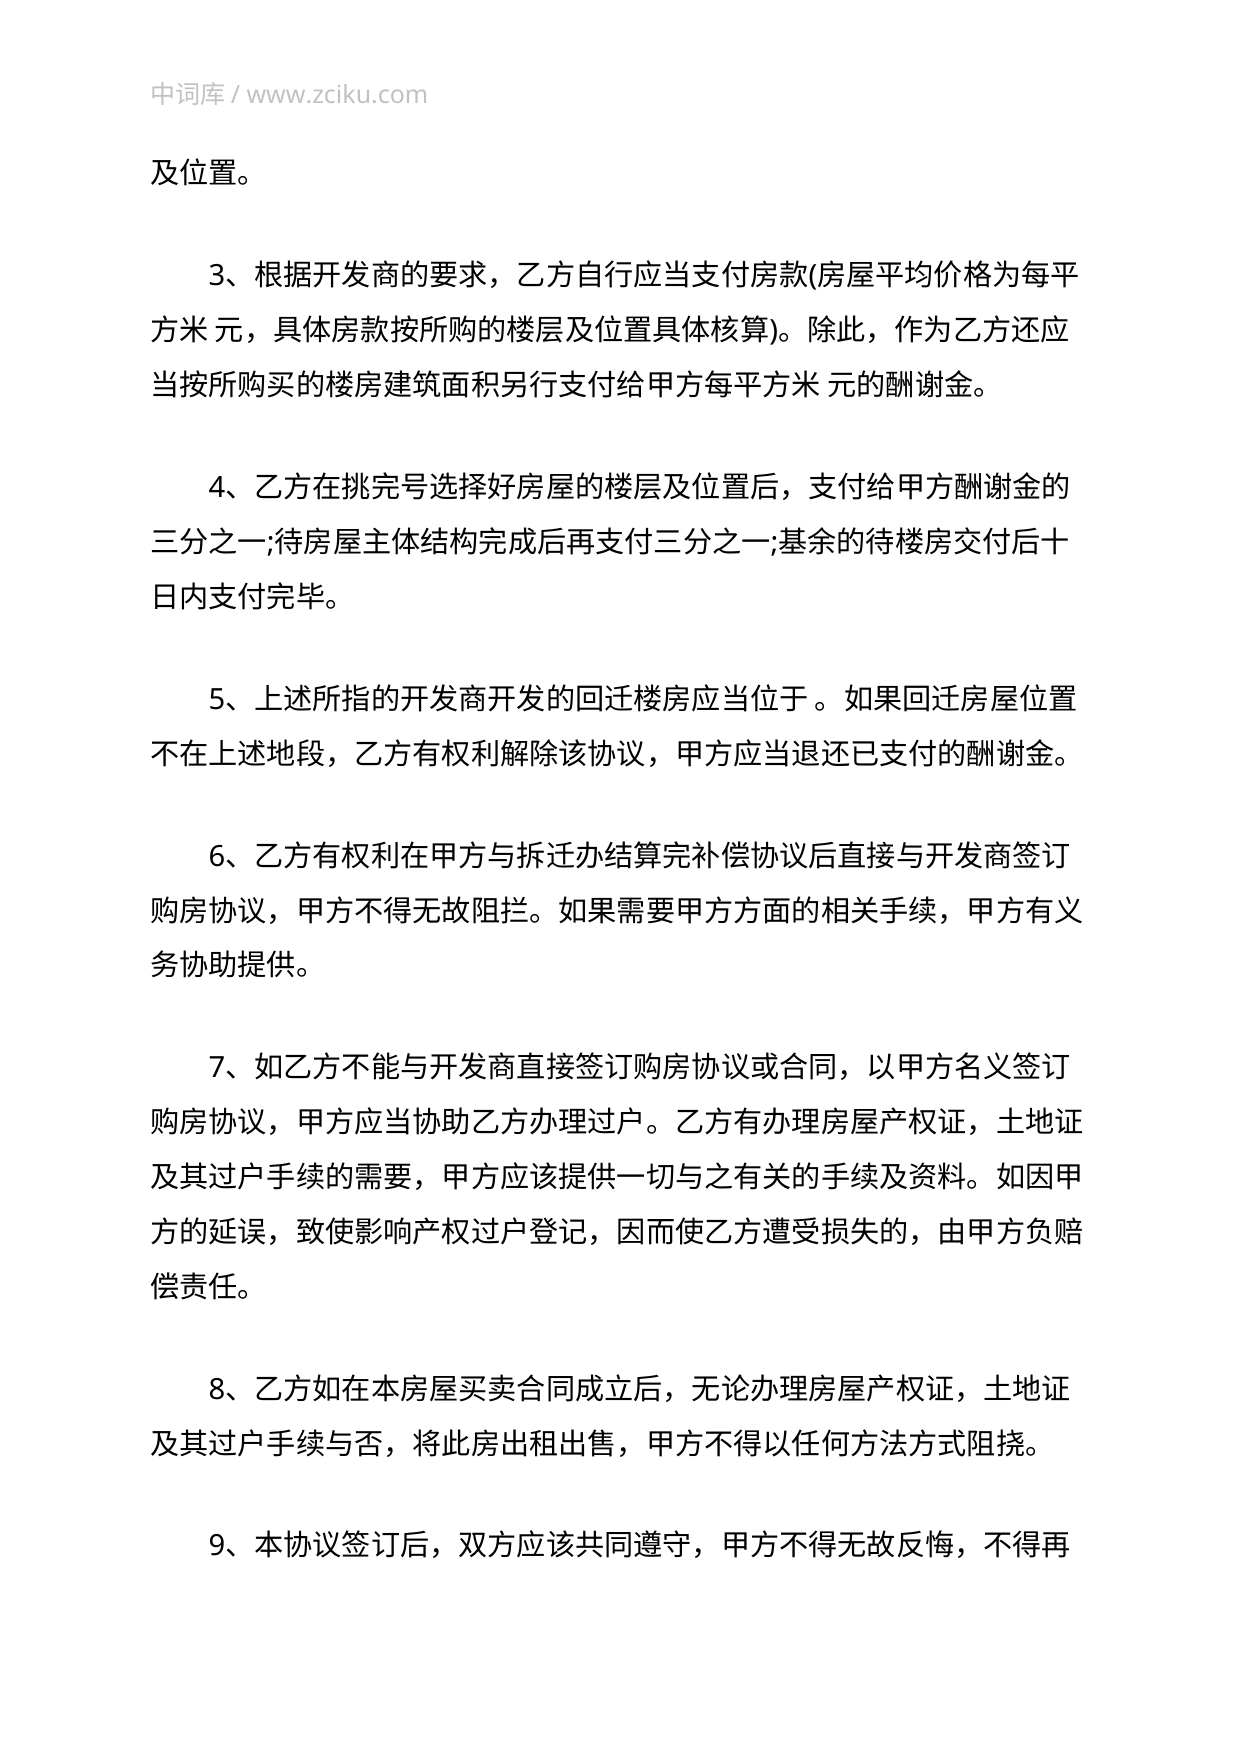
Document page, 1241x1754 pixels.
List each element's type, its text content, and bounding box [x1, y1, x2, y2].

text 7、如乙方不能与开发商直接签订购房协议或合同，以甲方名义签订购房协议，甲方应当协助乙方办理过户。乙方有办理房屋产权证，土地证及其过户手续的需要，甲方应该提供一切与之有关的手续及资料。如因甲方的延误，致使影响产权过户登记，因而使乙方遭受损失的，由甲方负赔偿责任。 [150, 1044, 1090, 1306]
text 4、乙方在挑完号选择好房屋的楼层及位置后，支付给甲方酬谢金的三分之一;待房屋主体结构完成后再支付三分之一;基余的待楼房交付后十日内支付完毕。 [150, 463, 1090, 616]
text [150, 150, 1090, 192]
text 3、根据开发商的要求，乙方自行应当支付房款(房屋平均价格为每平方米 元，具体房款按所购的楼层及位置具体核算)。除此，作为乙方还应当按所购买的楼房建筑面积另行支付给甲方每平方米 元的酬谢金。 [150, 252, 1090, 404]
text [150, 1522, 1090, 1564]
text 6、乙方有权利在甲方与拆迁办结算完补偿协议后直接与开发商签订购房协议，甲方不得无故阻拦。如果需要甲方方面的相关手续，甲方有义务协助提供。 [150, 832, 1090, 984]
text 5、上述所指的开发商开发的回迁楼房应当位于 。如果回迁房屋位置不在上述地段，乙方有权利解除该协议，甲方应当退还已支付的酬谢金。 [150, 675, 1090, 773]
text 8、乙方如在本房屋买卖合同成立后，无论办理房屋产权证，土地证及其过户手续与否，将此房出租出售，甲方不得以任何方法方式阻挠。 [150, 1365, 1090, 1462]
